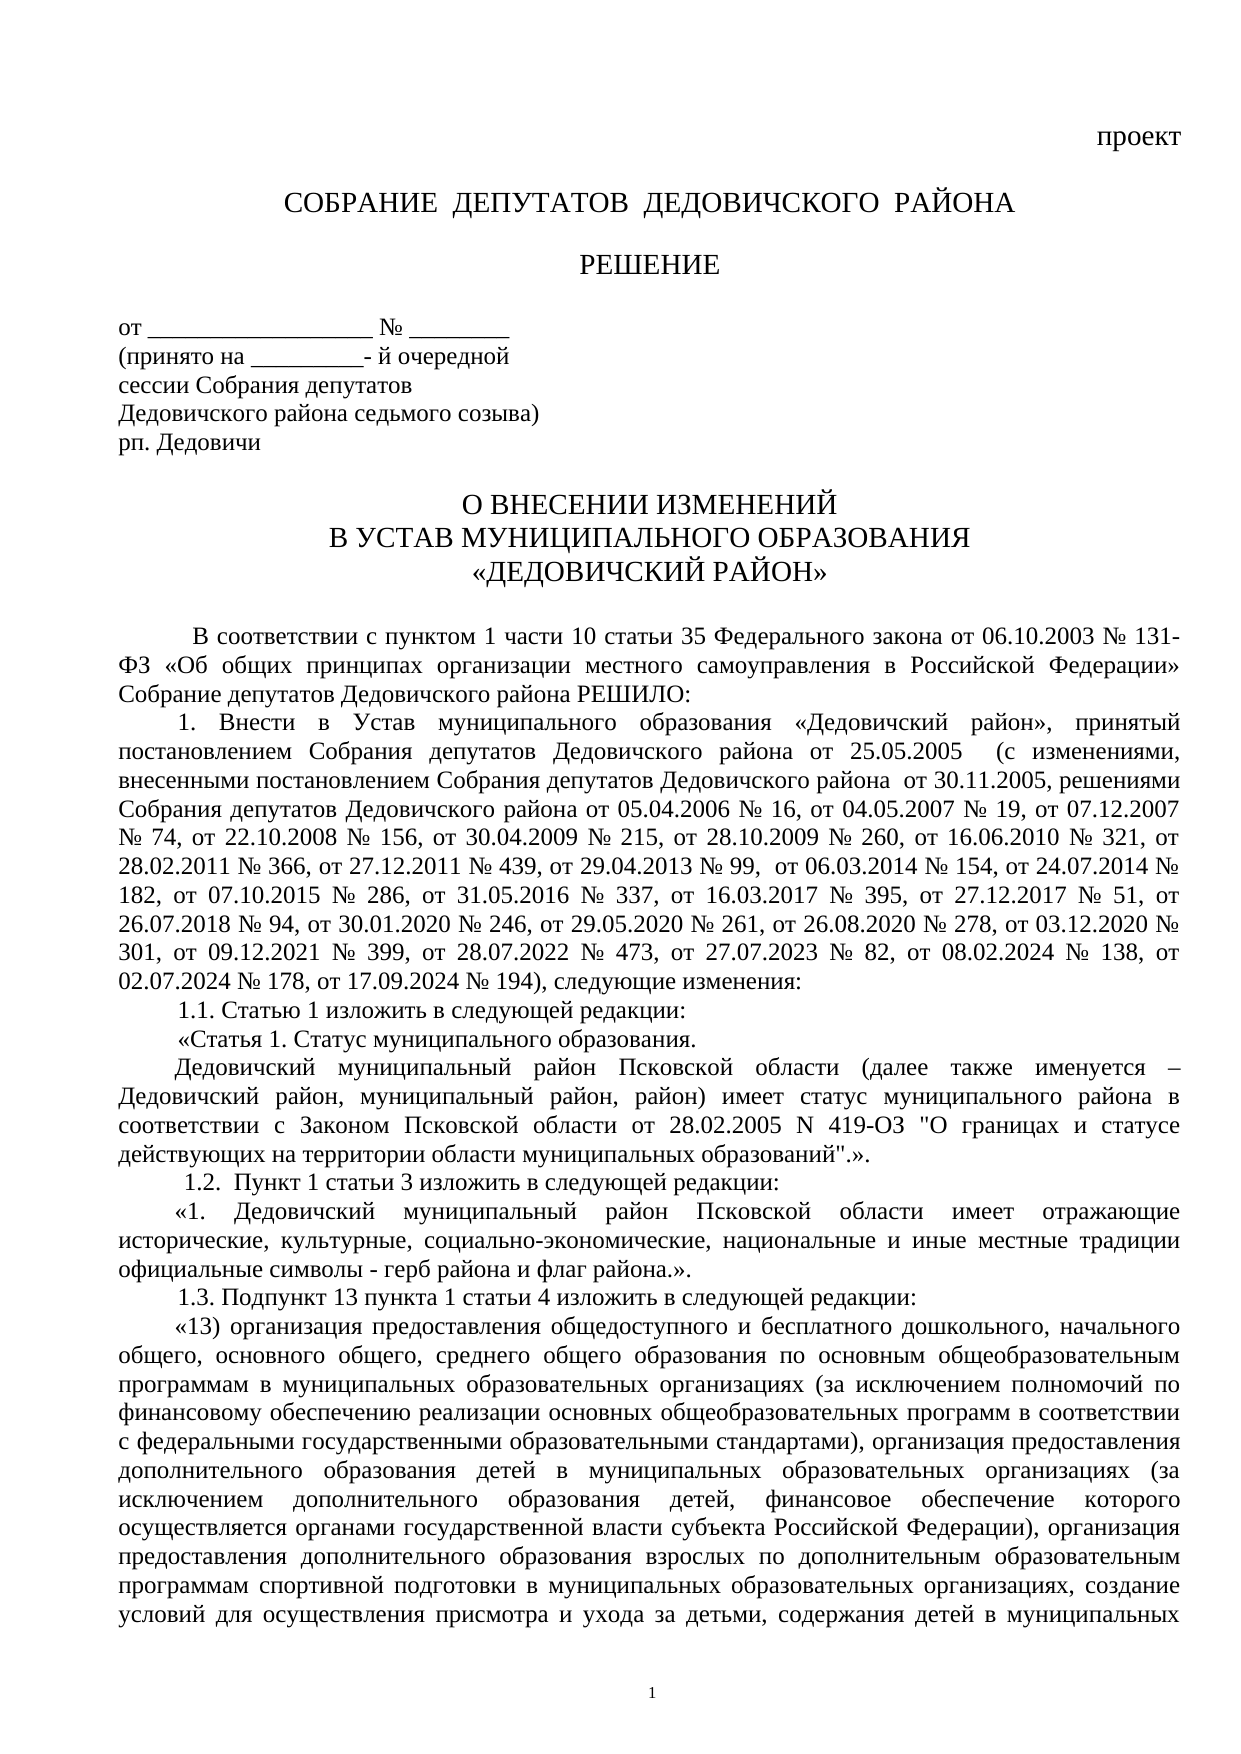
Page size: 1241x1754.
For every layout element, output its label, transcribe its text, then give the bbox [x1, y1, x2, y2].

text Дедовичского района седьмого созыва) [118, 398, 1181, 427]
text 1.2. Пункт 1 статьи 3 изложить в следующей редакции: [118, 1167, 1181, 1196]
text 1.1. Статью 1 изложить в следующей редакции: [118, 995, 1181, 1024]
text сессии Собрания депутатов [118, 370, 1181, 398]
text (принято на _________- й очередной [118, 341, 1181, 370]
text рп. Дедовичи [118, 427, 1181, 456]
text РЕШЕНИЕ [118, 247, 1181, 281]
text проект [118, 118, 1181, 152]
text СОБРАНИЕ ДЕПУТАТОВ ДЕДОВИЧСКОГО РАЙОНА [118, 185, 1181, 219]
text В соответствии с пунктом 1 части 10 статьи 35 Федерального закона от 06.10.2003 № 131-ФЗ «Об общих принципах организации местного самоуправления в Российской Федерации» Собрание депутатов Дедовичского района РЕШИЛО: [118, 621, 1181, 707]
text 1.3. Подпункт 13 пункта 1 статьи 4 изложить в следующей редакции: [118, 1282, 1181, 1311]
text 1. Внести в Устав муниципального образования «Дедовичский район», принятый постановлением Собрания депутатов Дедовичского района от 25.05.2005 (с изменениями, внесенными постановлением Собрания депутатов Дедовичского района от 30.11.2005, решениями Собрания депутатов Дедовичского района от 05.04.2006 № 16, от 04.05.2007 № 19, от 07.12.2007 № 74, от 22.10.2008 № 156, от 30.04.2009 № 215, от 28.10.2009 № 260, от 16.06.2010 № 321, от 28.02.2011 № 366, от 27.12.2011 № 439, от 29.04.2013 № 99, от 06.03.2014 № 154, от 24.07.2014 № 182, от 07.10.2015 № 286, от 31.05.2016 № 337, от 16.03.2017 № 395, от 27.12.2017 № 51, от 26.07.2018 № 94, от 30.01.2020 № 246, от 29.05.2020 № 261, от 26.08.2020 № 278, от 03.12.2020 № 301, от 09.12.2021 № 399, от 28.07.2022 № 473, от 27.07.2023 № 82, от 08.02.2024 № 138, от 02.07.2024 № 178, от 17.09.2024 № 194), следующие изменения: [118, 707, 1181, 995]
text В УСТАВ МУНИЦИПАЛЬНОГО ОБРАЗОВАНИЯ [118, 521, 1181, 554]
text «Статья 1. Статус муниципального образования. [118, 1024, 1181, 1052]
text «1. Дедовичский муниципальный район Псковской области имеет отражающие исторические, культурные, социально-экономические, национальные и иные местные традиции официальные символы - герб района и флаг района.». [118, 1196, 1181, 1282]
text О ВНЕСЕНИИ ИЗМЕНЕНИЙ [118, 487, 1181, 521]
text от __________________ № ________ [118, 312, 1181, 341]
text Дедовичский муниципальный район Псковской области (далее также именуется – Дедовичский район, муниципальный район, район) имеет статус муниципального района в соответствии с Законом Псковской области от 28.02.2005 N 419-ОЗ "О границах и статусе действующих на территории области муниципальных образований".». [118, 1052, 1181, 1167]
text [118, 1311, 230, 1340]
text «ДЕДОВИЧСКИЙ РАЙОН» [118, 554, 1181, 588]
